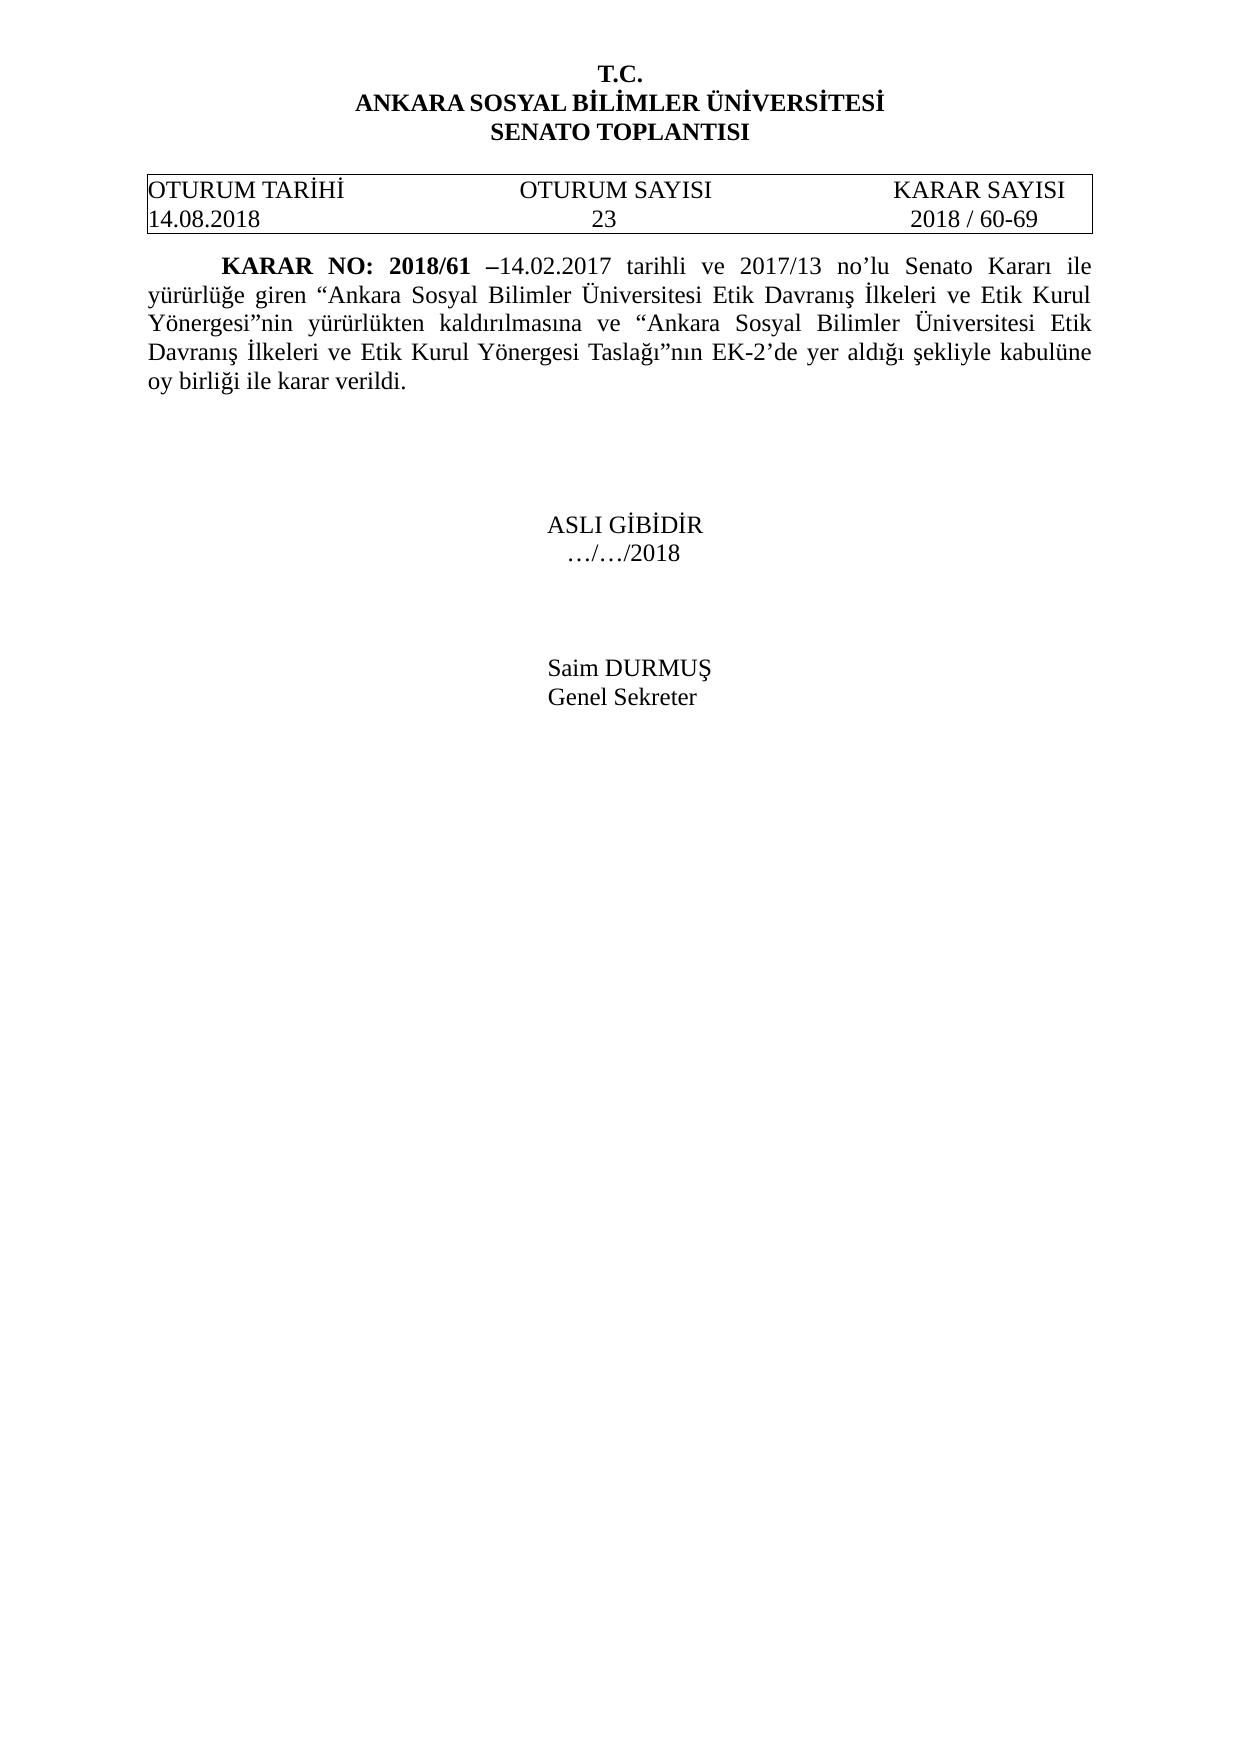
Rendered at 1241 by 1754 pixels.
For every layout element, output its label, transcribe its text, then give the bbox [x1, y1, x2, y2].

text Genel Sekreter [443, 682, 1092, 711]
text Saim DURMUŞ [148, 653, 1092, 682]
text …/…/2018 [479, 538, 1235, 567]
text ASLI GİBİDİR [148, 510, 1092, 538]
text KARAR NO: 2018/61 –14.02.2017 tarihli ve 2017/13 no’lu Senato Kararı ile yürürlüğe giren “Ankara Sosyal Bilimler Üniversitesi Etik Davranış İlkeleri ve Etik Kurul Yönergesi”nin yürürlükten kaldırılmasına ve “Ankara Sosyal Bilimler Üniversitesi Etik Davranış İlkeleri ve Etik Kurul Yönergesi Taslağı”nın EK-2’de yer aldığı şekliyle kabulüne oy birliği ile karar verildi. [148, 251, 1092, 395]
